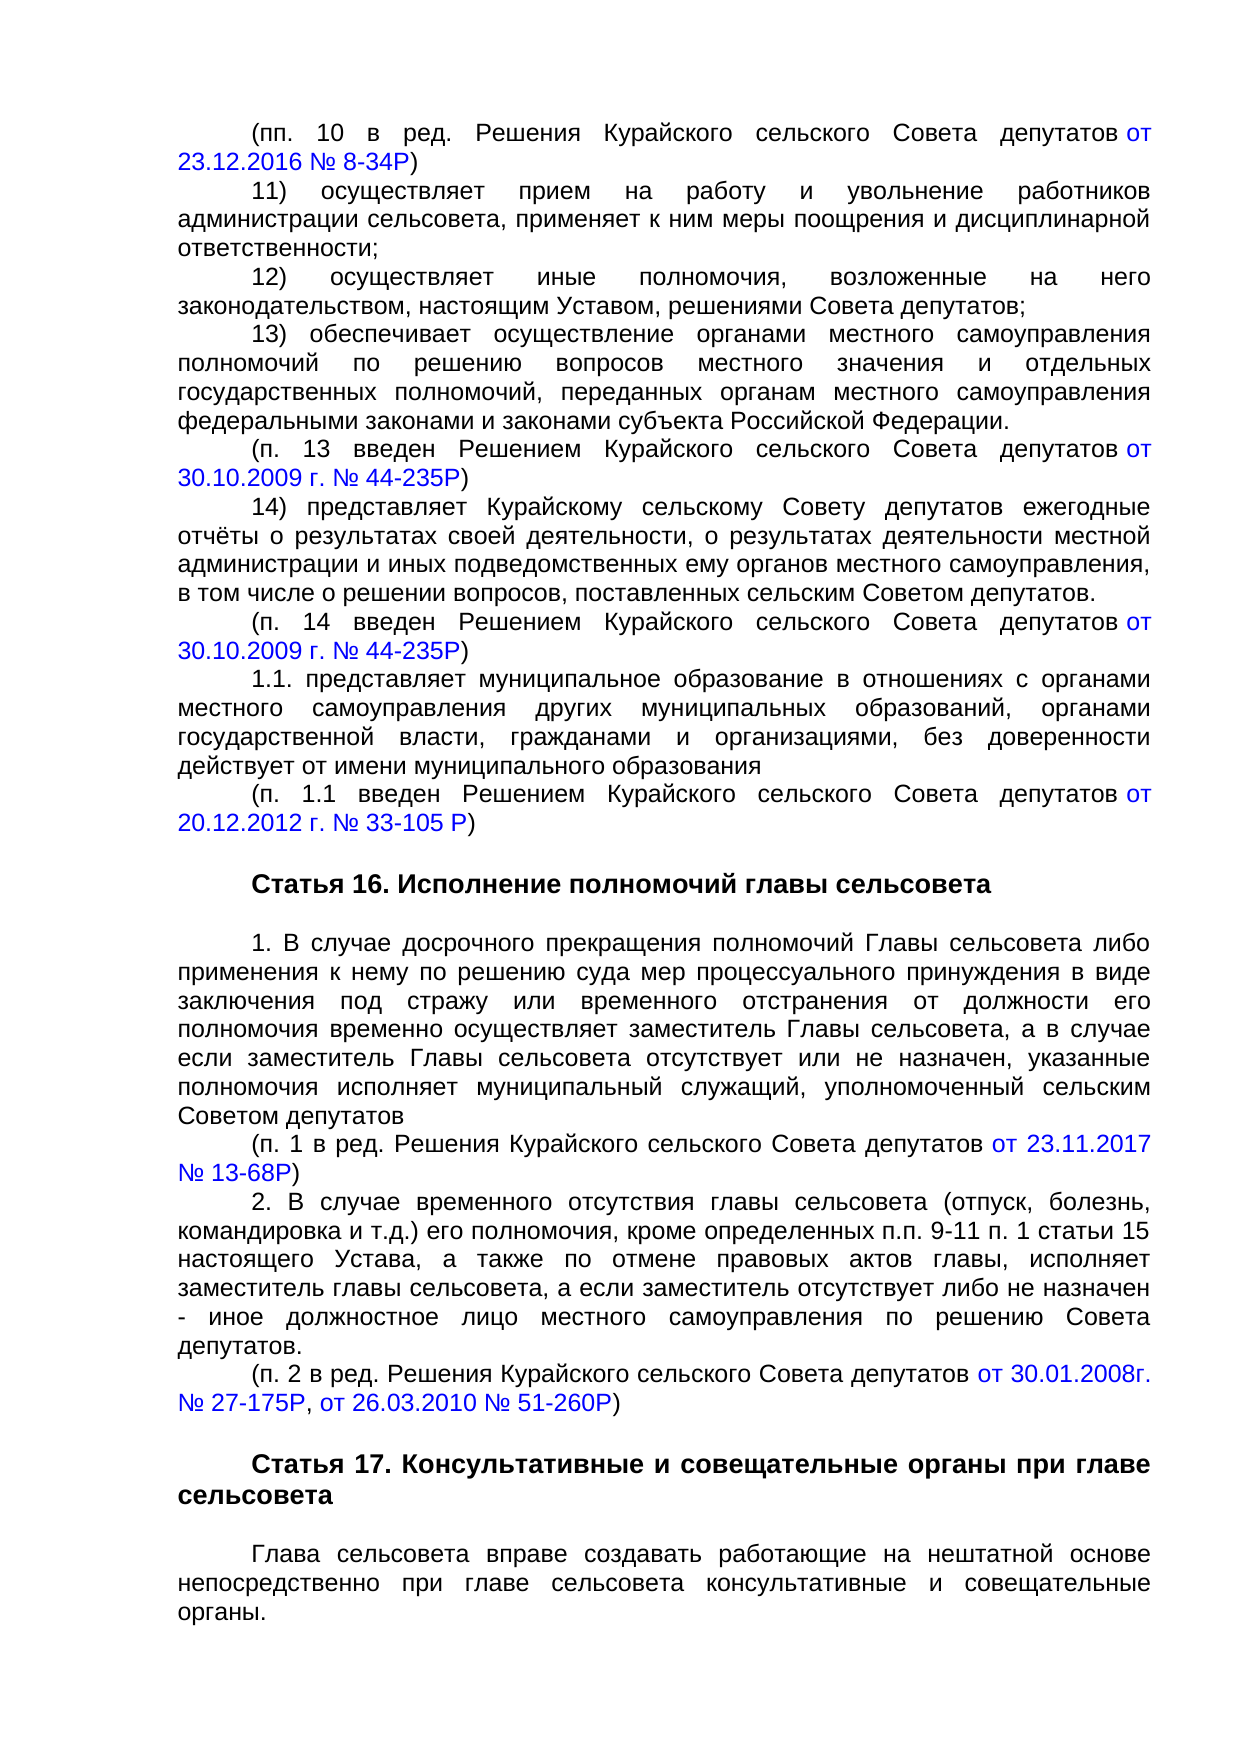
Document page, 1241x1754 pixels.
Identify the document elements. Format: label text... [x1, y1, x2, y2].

text 1. В случае досрочного прекращения полномочий Главы сельсовета либо применения к нему по решению суда мер процессуального принуждения в виде заключения под стражу или временного отстранения от должности его полномочия временно осуществляет заместитель Главы сельсовета, а в случае если заместитель Главы сельсовета отсутствует или не назначен, указанные полномочия исполняет муниципальный служащий, уполномоченный сельским Советом депутатов [177, 928, 1152, 1129]
text 11) осуществляет прием на работу и увольнение работников администрации сельсовета, применяет к ним меры поощрения и дисциплинарной ответственности; [177, 176, 1152, 262]
text (п. 1.1 введен Решением Курайского сельского Совета депутатов от 20.12.2012 г. № 33-105 Р) [177, 779, 1152, 837]
text 1.1. представляет муниципальное образование в отношениях с органами местного самоуправления других муниципальных образований, органами государственной власти, гражданами и организациями, без доверенности действует от имени муниципального образования [177, 664, 1152, 779]
text (п. 13 введен Решением Курайского сельского Совета депутатов от 30.10.2009 г. № 44-235Р) [177, 434, 1152, 492]
text 13) обеспечивает осуществление органами местного самоуправления полномочий по решению вопросов местного значения и отдельных государственных полномочий, переданных органам местного самоуправления федеральными законами и законами субъекта Российской Федерации. [177, 319, 1152, 434]
text (п. 14 введен Решением Курайского сельского Совета депутатов от 30.10.2009 г. № 44-235Р) [177, 607, 1152, 664]
text (п. 1 в ред. Решения Курайского сельского Совета депутатов от 23.11.2017 № 13-68Р) [177, 1129, 1152, 1187]
text 2. В случае временного отсутствия главы сельсовета (отпуск, болезнь, командировка и т.д.) его полномочия, кроме определенных п.п. 9-11 п. 1 статьи 15 настоящего Устава, а также по отмене правовых актов главы, исполняет заместитель главы сельсовета, а если заместитель отсутствует либо не назначен - иное должностное лицо местного самоуправления по решению Совета депутатов. [177, 1187, 1152, 1359]
text Глава сельсовета вправе создавать работающие на нештатной основе непосредственно при главе сельсовета консультативные и совещательные органы. [177, 1539, 1152, 1626]
text 12) осуществляет иные полномочия, возложенные на него законодательством, настоящим Уставом, решениями Совета депутатов; [177, 262, 1152, 319]
text (пп. 10 в ред. Решения Курайского сельского Совета депутатов от 23.12.2016 № 8-34Р) [177, 118, 1152, 176]
text 14) представляет Курайскому сельскому Совету депутатов ежегодные отчёты о результатах своей деятельности, о результатах деятельности местной администрации и иных подведомственных ему органов местного самоуправления, в том числе о решении вопросов, поставленных сельским Советом депутатов. [177, 492, 1152, 607]
text Статья 17. Консультативные и совещательные органы при главе сельсовета [177, 1448, 1152, 1511]
text (п. 2 в ред. Решения Курайского сельского Совета депутатов от 30.01.2008г. № 27-175Р, от 26.03.2010 № 51-260Р) [177, 1359, 1152, 1417]
text Статья 16. Исполнение полномочий главы сельсовета [177, 868, 1152, 899]
